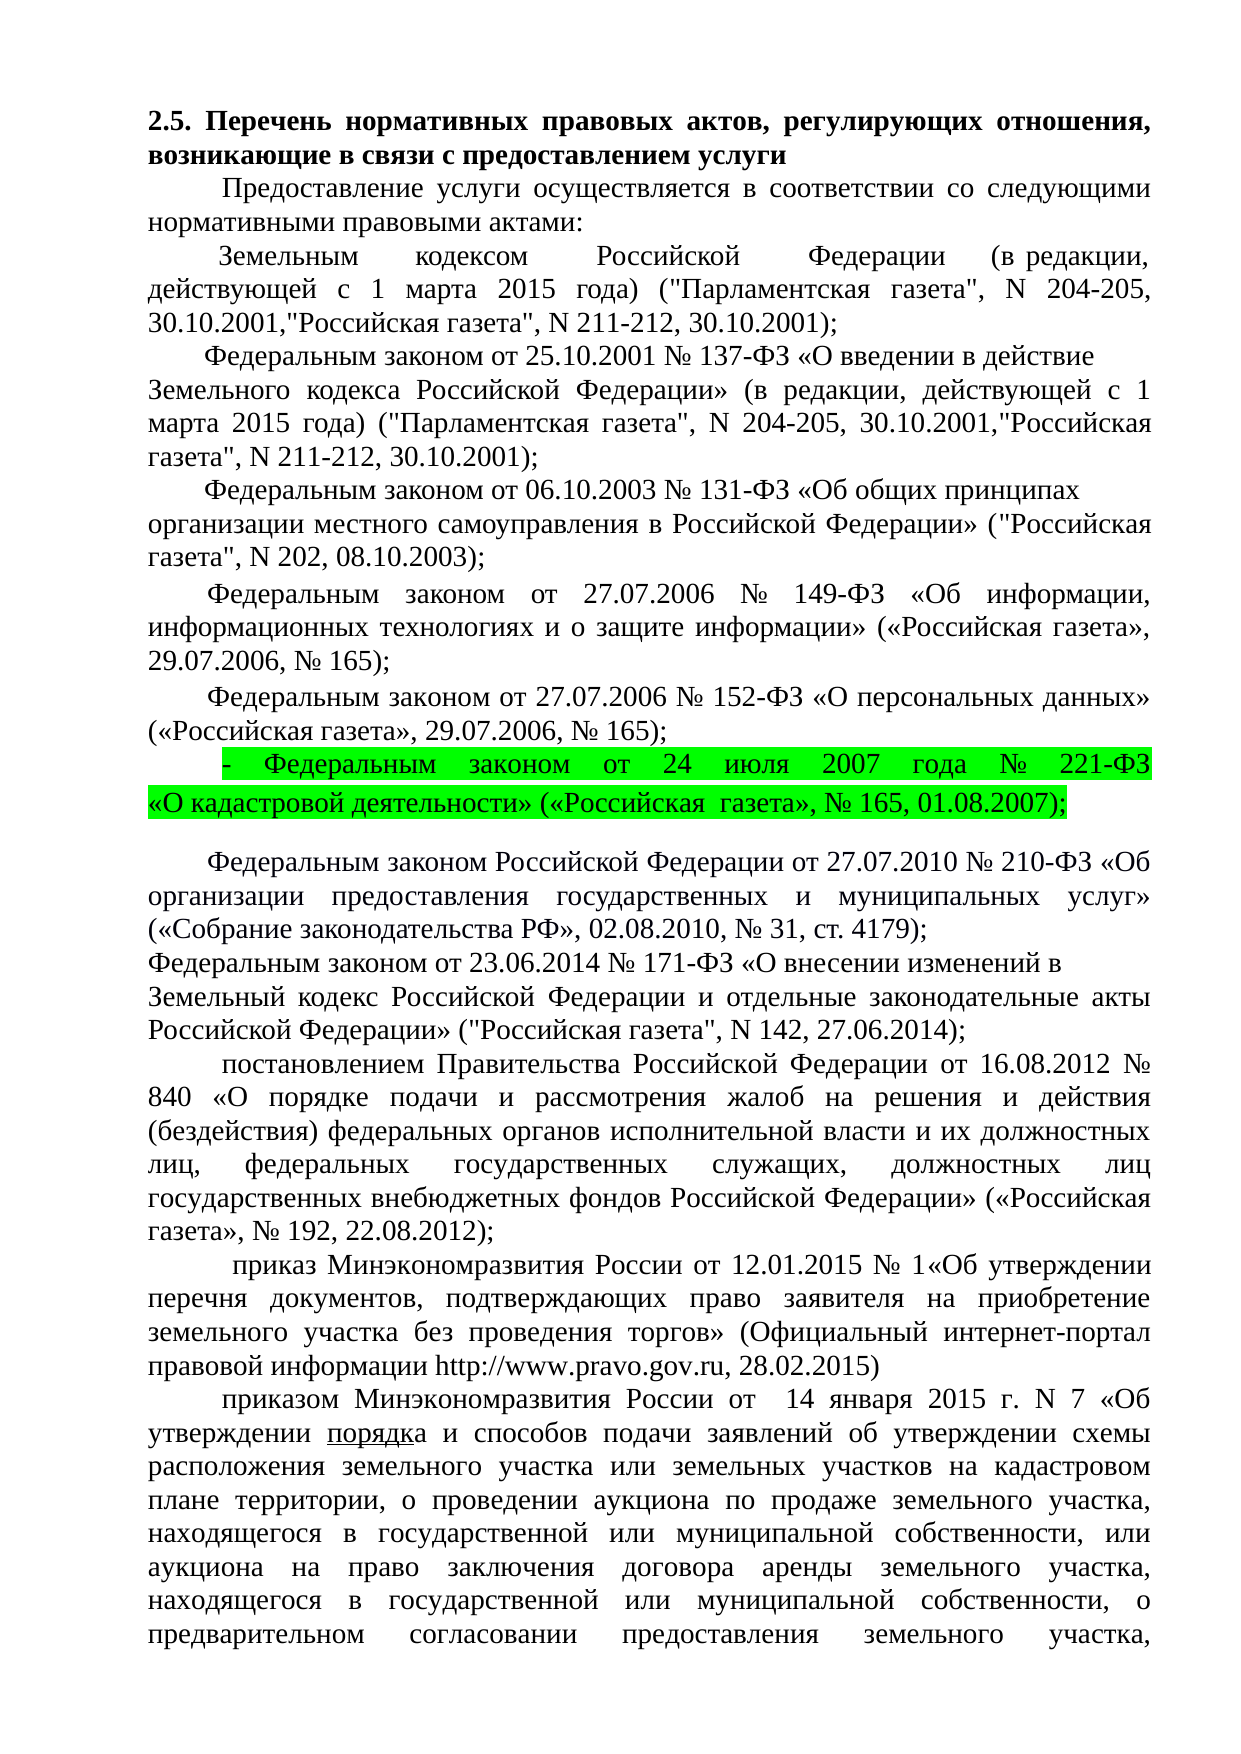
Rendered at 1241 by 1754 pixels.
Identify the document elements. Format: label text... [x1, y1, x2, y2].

text Земельный кодекс Российской Федерации и отдельные законодательные акты Российской Федерации» ("Российская газета", N 142, 27.06.2014); [148, 979, 1152, 1046]
text постановлением Правительства Российской Федерации от 16.08.2012 № 840 «О порядке подачи и рассмотрения жалоб на решения и действия (бездействия) федеральных органов исполнительной власти и их должностных лиц, федеральных государственных служащих, должностных лиц государственных внебюджетных фондов Российской Федерации» («Российская газета», № 192, 22.08.2012); [148, 1046, 1152, 1247]
text Федеральным законом Российской Федерации от 27.07.2010 № 210-ФЗ «Об организации предоставления государственных и муниципальных услуг» («Собрание законодательства РФ», 02.08.2010, № 31, ст. 4179); [148, 844, 1152, 945]
text Предоставление услуги осуществляется в соответствии со следующими нормативными правовыми актами: [148, 171, 1152, 238]
text Федеральным законом от 25.10.2001 № 137-ФЗ «О введении в действие [204, 338, 1152, 372]
text Федеральным законом от 06.10.2003 № 131-ФЗ «Об общих принципах [204, 472, 1152, 506]
text организации местного самоуправления в Российской Федерации» ("Российская газета", N 202, 08.10.2003); [148, 506, 1152, 573]
text Федеральным законом от 27.07.2006 № 149-ФЗ «Об информации, информационных технологиях и о защите информации» («Российская газета», 29.07.2006, № 165); [148, 576, 1152, 677]
text Земельным кодексом Российской Федерации (в редакции, действующей с 1 марта 2015 года) ("Парламентская газета", N 204-205, 30.10.2001,"Российская газета", N 211-212, 30.10.2001); [148, 238, 1152, 338]
text Федеральным законом от 27.07.2006 № 152-ФЗ «О персональных данных» («Российская газета», 29.07.2006, № 165); [148, 679, 1152, 747]
text - Федеральным законом от 24 июля 2007 года № 221-ФЗ «О кадастровой деятельности» («Российская газета», № 165, 01.08.2007); [148, 747, 1152, 819]
text 2.5. Перечень нормативных правовых актов, регулирующих отношения, возникающие в связи с предоставлением услуги [148, 103, 1152, 171]
text приказ Минэкономразвития России от 12.01.2015 № 1«Об утверждении перечня документов, подтверждающих право заявителя на приобретение земельного участка без проведения торгов» (Официальный интернет-портал правовой информации http://www.pravo.gov.ru, 28.02.2015) [148, 1247, 1152, 1381]
text Земельного кодекса Российской Федерации» (в редакции, действующей с 1 марта 2015 года) ("Парламентская газета", N 204-205, 30.10.2001,"Российская газета", N 211-212, 30.10.2001); [148, 372, 1152, 472]
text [148, 1381, 1152, 1649]
text Федеральным законом от 23.06.2014 № 171-ФЗ «О внесении изменений в [148, 945, 1152, 979]
